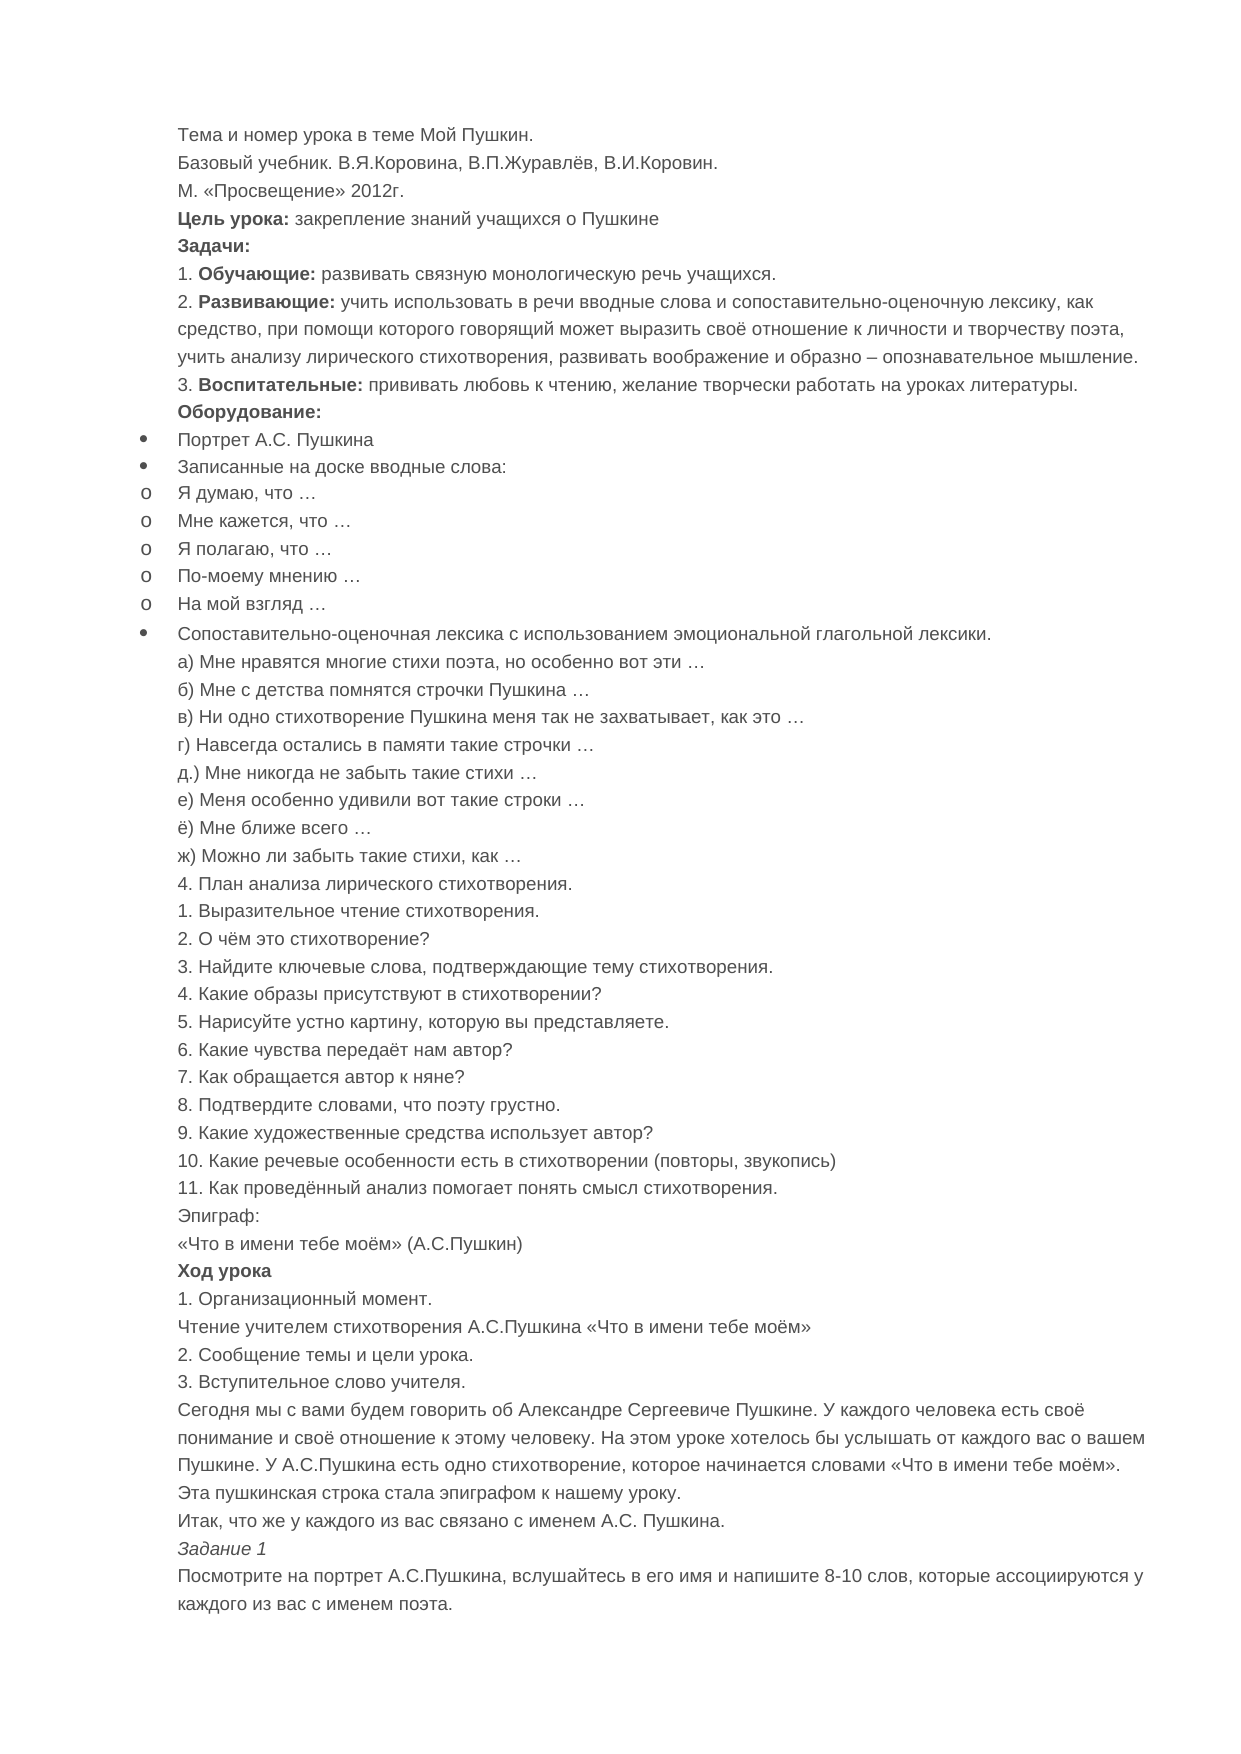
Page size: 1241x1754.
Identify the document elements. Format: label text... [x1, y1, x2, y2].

list Портрет А.С. Пушкина [140, 423, 1152, 451]
text 4. План анализа лирического стихотворения. [177, 866, 1152, 894]
text Сегодня мы с вами будем говорить об Александре Сергеевиче Пушкине. У каждого человека есть своё понимание и своё отношение к этому человеку. На этом уроке хотелось бы услышать от каждого вас о вашем Пушкине. У А.С.Пушкина есть одно стихотворение, которое начинается словами «Что в имени тебе моём». Эта пушкинская строка стала эпиграфом к нашему уроку. Итак, что же у каждого из вас связано с именем А.С. Пушкина. [177, 1393, 1152, 1531]
text Тема и номер урока в теме Мой Пушкин. Базовый учебник. В.Я.Коровина, В.П.Журавлёв, В.И.Коровин. М. «Просвещение» 2012г. [177, 118, 1152, 201]
text Задачи: [177, 229, 1152, 257]
text 1. Обучающие: развивать связную монологическую речь учащихся. [177, 257, 1152, 284]
list Мне кажется, что … [140, 506, 1152, 534]
list Я полагаю, что … [140, 534, 1152, 561]
list По-моему мнению … [140, 561, 1152, 589]
list На мой взгляд … [140, 589, 1152, 617]
text 3. Вступительное слово учителя. [177, 1365, 1152, 1393]
text 3. Воспитательные: прививать любовь к чтению, желание творчески работать на уроках литературы. [177, 367, 1152, 395]
list Сопоставительно-оценочная лексика с использованием эмоциональной глагольной лексики. [140, 617, 1152, 644]
list Я думаю, что … [140, 478, 1152, 506]
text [177, 1559, 1152, 1614]
text 1. Организационный момент. [177, 1282, 1152, 1309]
text «Что в имени тебе моём» (А.С.Пушкин) [177, 1226, 1152, 1254]
text Задание 1 [177, 1531, 1152, 1559]
text Ход урока [177, 1254, 1152, 1282]
text Эпиграф: [177, 1199, 1152, 1226]
text Оборудование: [177, 395, 1152, 423]
text 1. Выразительное чтение стихотворения. 2. О чём это стихотворение? 3. Найдите ключевые слова, подтверждающие тему стихотворения. 4. Какие образы присутствуют в стихотворении? 5. Нарисуйте устно картину, которую вы представляете. 6. Какие чувства передаёт нам автор? 7. Как обращается автор к няне? 8. Подтвердите словами, что поэту грустно. 9. Какие художественные средства использует автор? 10. Какие речевые особенности есть в стихотворении (повторы, звукопись) 11. Как проведённый анализ помогает понять смысл стихотворения. [177, 894, 1152, 1199]
text Чтение учителем стихотворения А.С.Пушкина «Что в имени тебе моём» [177, 1309, 1152, 1337]
text 2. Сообщение темы и цели урока. [177, 1337, 1152, 1365]
text 2. Развивающие: учить использовать в речи вводные слова и сопоставительно-оценочную лексику, как средство, при помощи которого говорящий может выразить своё отношение к личности и творчеству поэта, учить анализу лирического стихотворения, развивать воображение и образно – опознавательное мышление. [177, 284, 1152, 367]
text а) Мне нравятся многие стихи поэта, но особенно вот эти … б) Мне с детства помнятся строчки Пушкина … в) Ни одно стихотворение Пушкина меня так не захватывает, как это … г) Навсегда остались в памяти такие строчки … д.) Мне никогда не забыть такие стихи … е) Меня особенно удивили вот такие строки … ё) Мне ближе всего … ж) Можно ли забыть такие стихи, как … [177, 644, 1152, 866]
text Цель урока: закрепление знаний учащихся о Пушкине [177, 201, 1152, 229]
list Записанные на доске вводные слова: [140, 451, 1152, 478]
